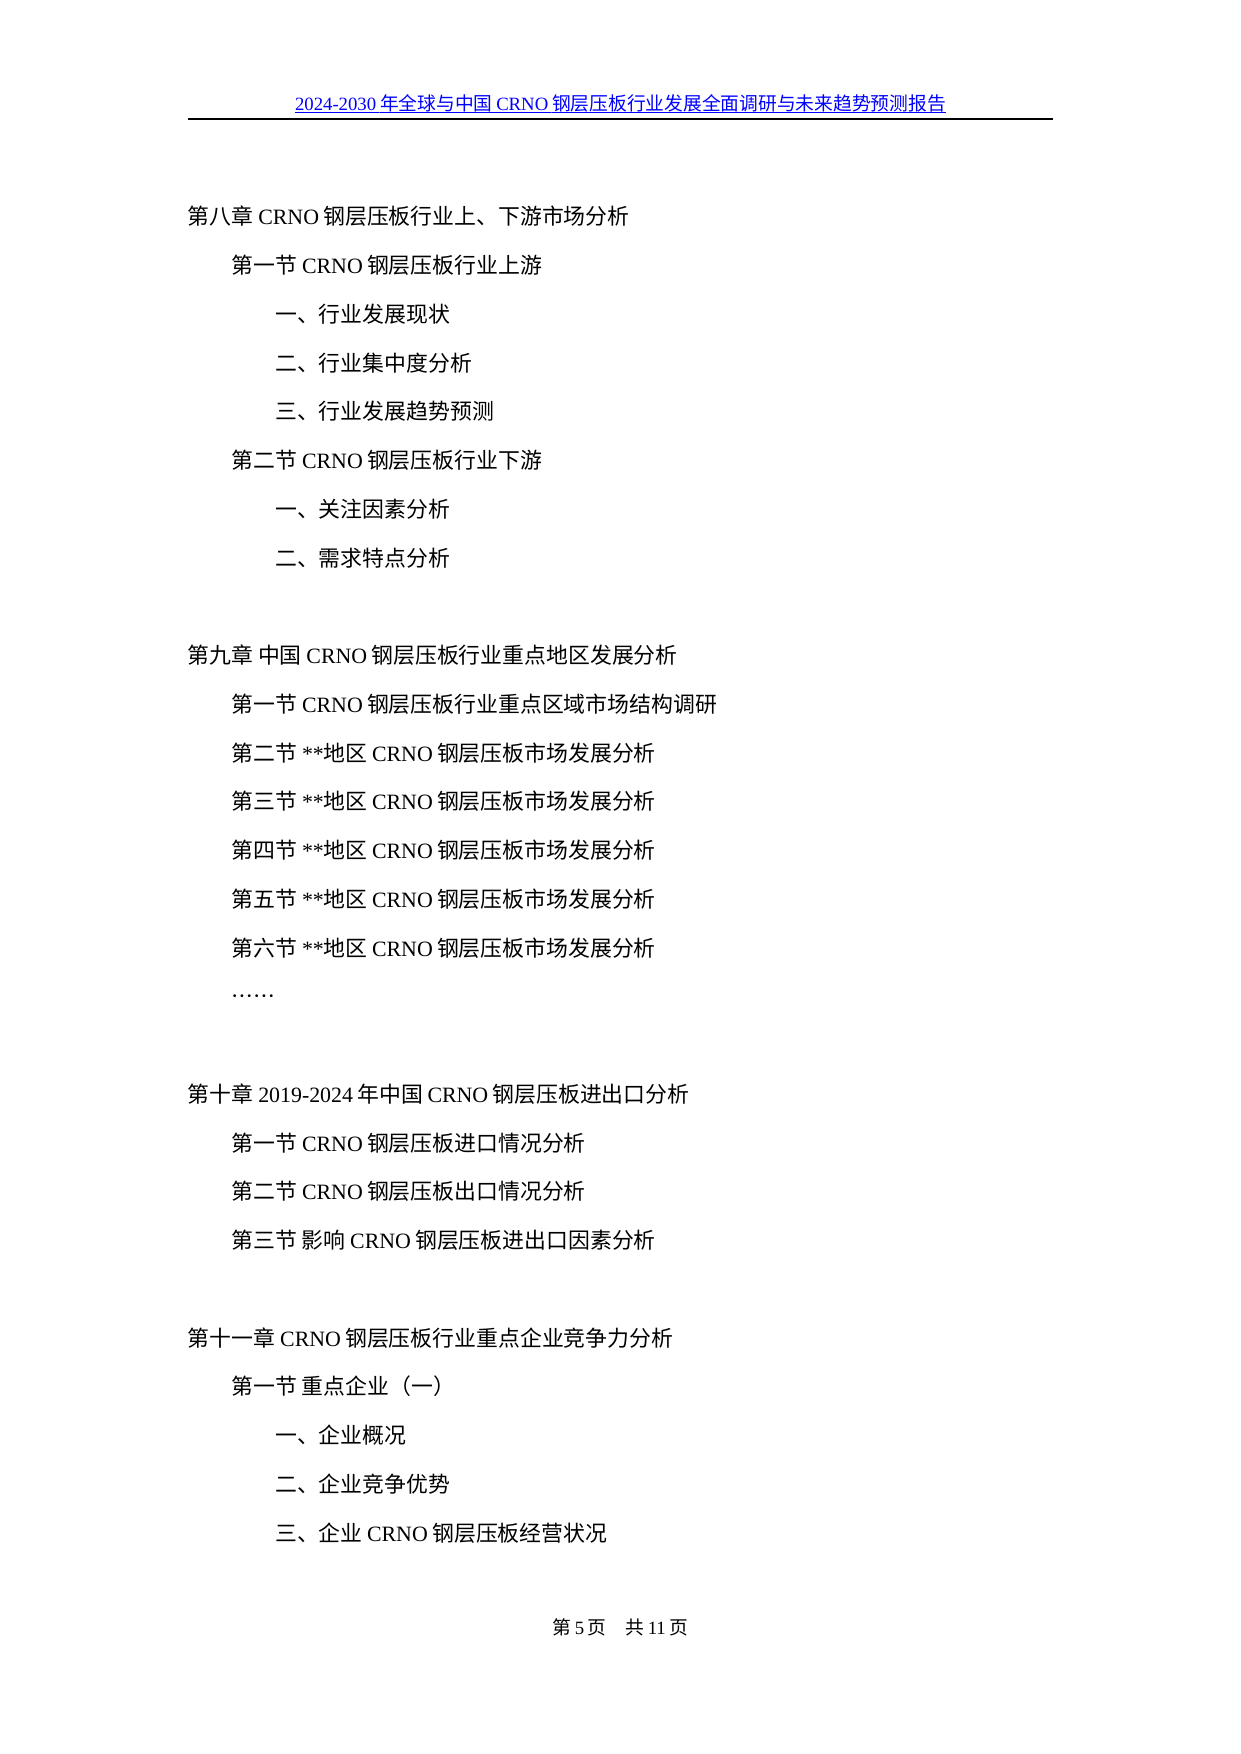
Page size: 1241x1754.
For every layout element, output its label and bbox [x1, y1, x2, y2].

text [187, 150, 1053, 1548]
